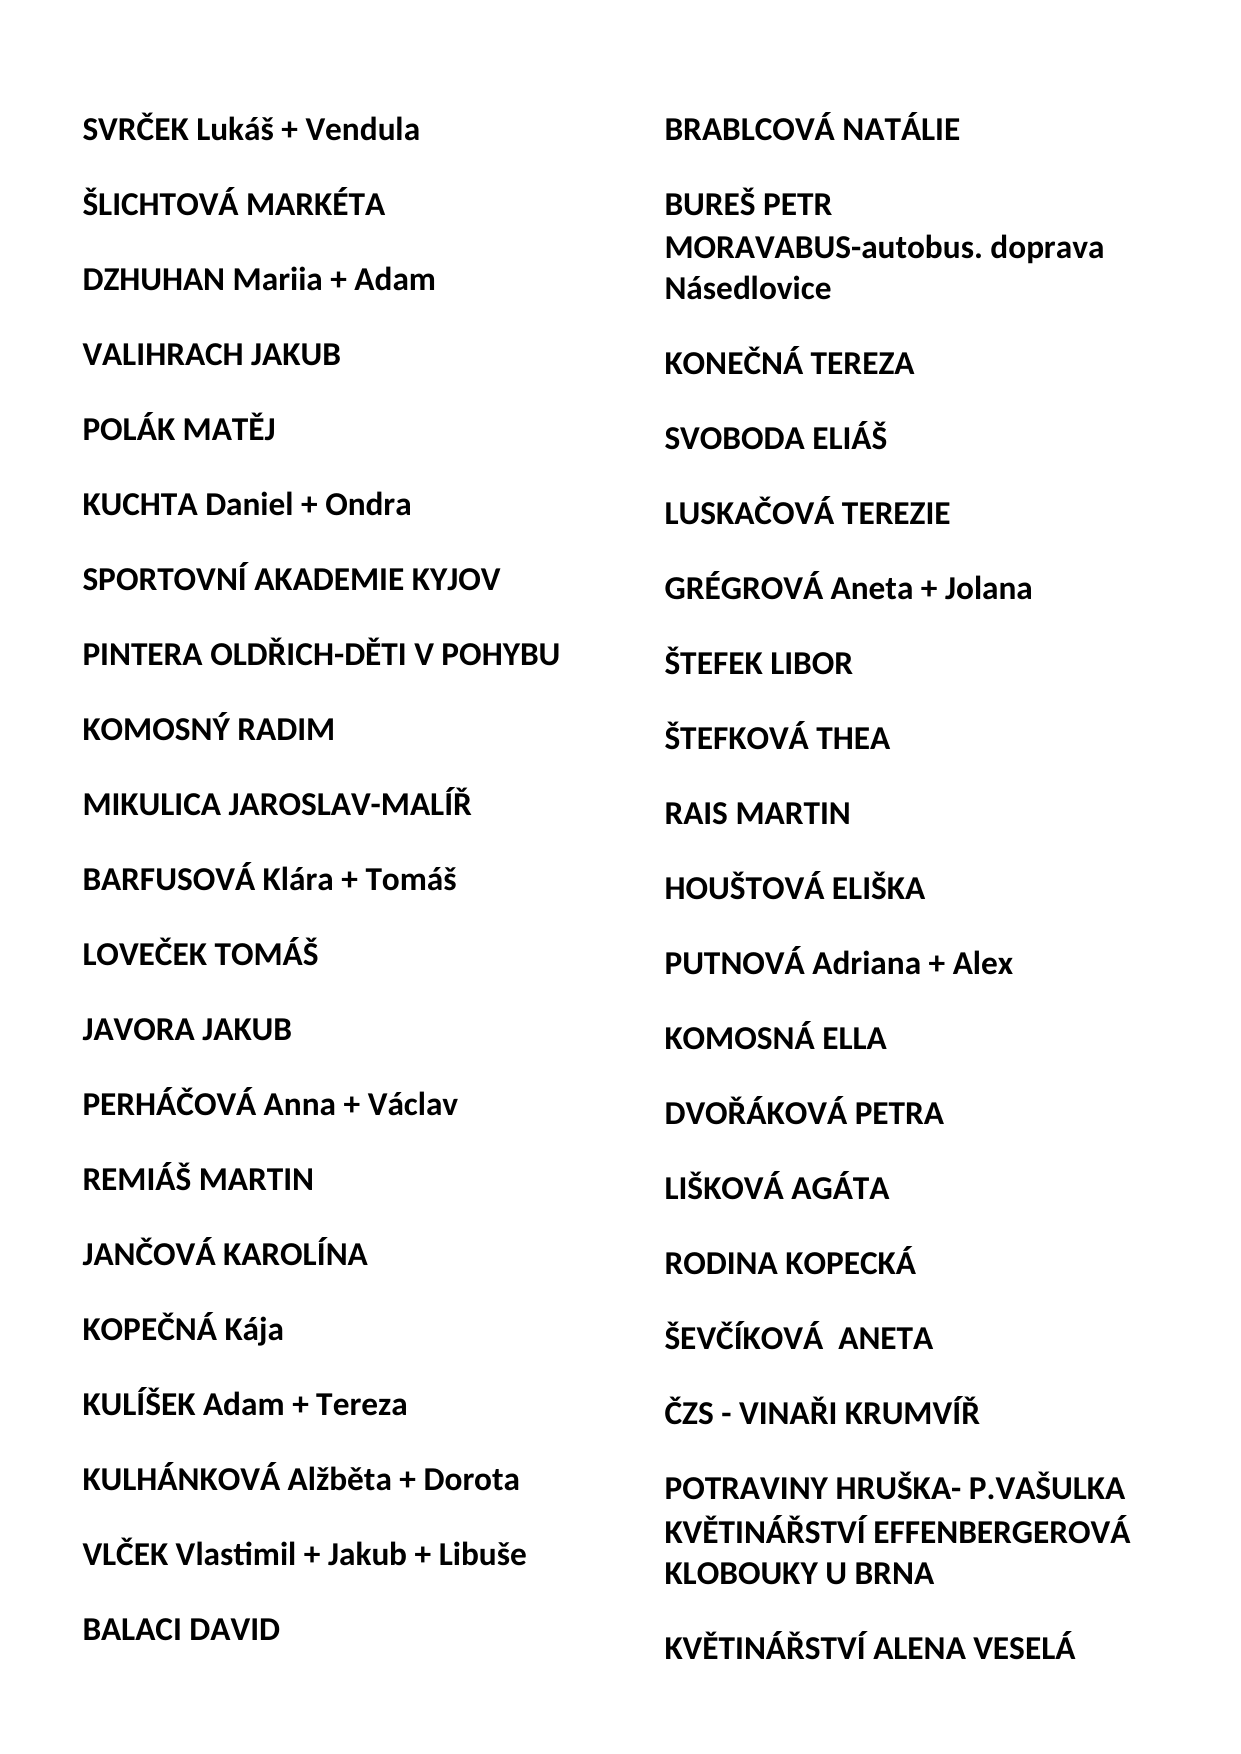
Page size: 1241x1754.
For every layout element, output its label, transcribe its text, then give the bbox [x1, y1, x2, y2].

table_cell RODINA KOPECKÁ [657, 1210, 1240, 1284]
table_cell ŠTEFKOVÁ THEA [657, 685, 1240, 759]
table_cell JANČOVÁ KAROLÍNA [75, 1200, 620, 1275]
table_cell REMIÁŠ MARTIN [75, 1125, 620, 1200]
table_cell ČZS - VINAŘI KRUMVÍŘ [657, 1360, 1240, 1434]
table_cell BARFUSOVÁ Klára + Tomáš [75, 825, 620, 900]
table_cell MIKULICA JAROSLAV-MALÍŘ [75, 750, 620, 825]
table_cell KONEČNÁ TEREZA [657, 310, 1240, 384]
table_cell ŠTEFEK LIBOR [657, 610, 1240, 684]
table_cell RAIS MARTIN [657, 760, 1240, 834]
table_cell LOVEČEK TOMÁŠ [75, 900, 620, 975]
table_cell MORAVABUS-autobus. doprava Násedlovice [657, 225, 1240, 309]
table_cell SPORTOVNÍ AKADEMIE KYJOV [75, 525, 620, 600]
table_cell BRABLCOVÁ NATÁLIE [657, 75, 1240, 150]
table_cell KULÍŠEK Adam + Tereza [75, 1350, 620, 1425]
table_cell LUSKAČOVÁ TEREZIE [657, 460, 1240, 534]
table_cell KVĚTINÁŘSTVÍ ALENA VESELÁ [657, 1594, 1240, 1669]
table_cell JAVORA JAKUB [75, 975, 620, 1050]
table_cell ŠEVČÍKOVÁ ANETA [657, 1285, 1240, 1359]
table_cell VLČEK Vlastimil + Jakub + Libuše [75, 1500, 620, 1575]
table_cell KOMOSNÝ RADIM [75, 675, 620, 750]
table_cell KOPEČNÁ Kája [75, 1275, 620, 1350]
table_cell PUTNOVÁ Adriana + Alex [657, 910, 1240, 984]
table_cell SVOBODA ELIÁŠ [657, 385, 1240, 459]
table_cell KVĚTINÁŘSTVÍ EFFENBERGEROVÁ KLOBOUKY U BRNA [657, 1510, 1240, 1594]
table_cell VALIHRACH JAKUB [75, 300, 620, 375]
table_cell POTRAVINY HRUŠKA- P.VAŠULKA [657, 1435, 1240, 1509]
table_cell PINTERA OLDŘICH-DĚTI V POHYBU [75, 600, 620, 675]
table_cell SVRČEK Lukáš + Vendula [75, 75, 620, 150]
table_cell LIŠKOVÁ AGÁTA [657, 1135, 1240, 1209]
table_cell PERHÁČOVÁ Anna + Václav [75, 1050, 620, 1125]
table_cell GRÉGROVÁ Aneta + Jolana [657, 535, 1240, 609]
table_cell DVOŘÁKOVÁ PETRA [657, 1060, 1240, 1134]
table_cell BUREŠ PETR [657, 150, 1240, 225]
table_cell POLÁK MATĚJ [75, 375, 620, 450]
table_cell ŠLICHTOVÁ MARKÉTA [75, 150, 620, 225]
table_cell KULHÁNKOVÁ Alžběta + Dorota [75, 1425, 620, 1500]
table_cell KUCHTA Daniel + Ondra [75, 450, 620, 525]
table_cell KOMOSNÁ ELLA [657, 985, 1240, 1059]
table_cell BALACI DAVID [75, 1575, 620, 1650]
table_cell HOUŠTOVÁ ELIŠKA [657, 835, 1240, 909]
table_cell DZHUHAN Mariia + Adam [75, 225, 620, 300]
